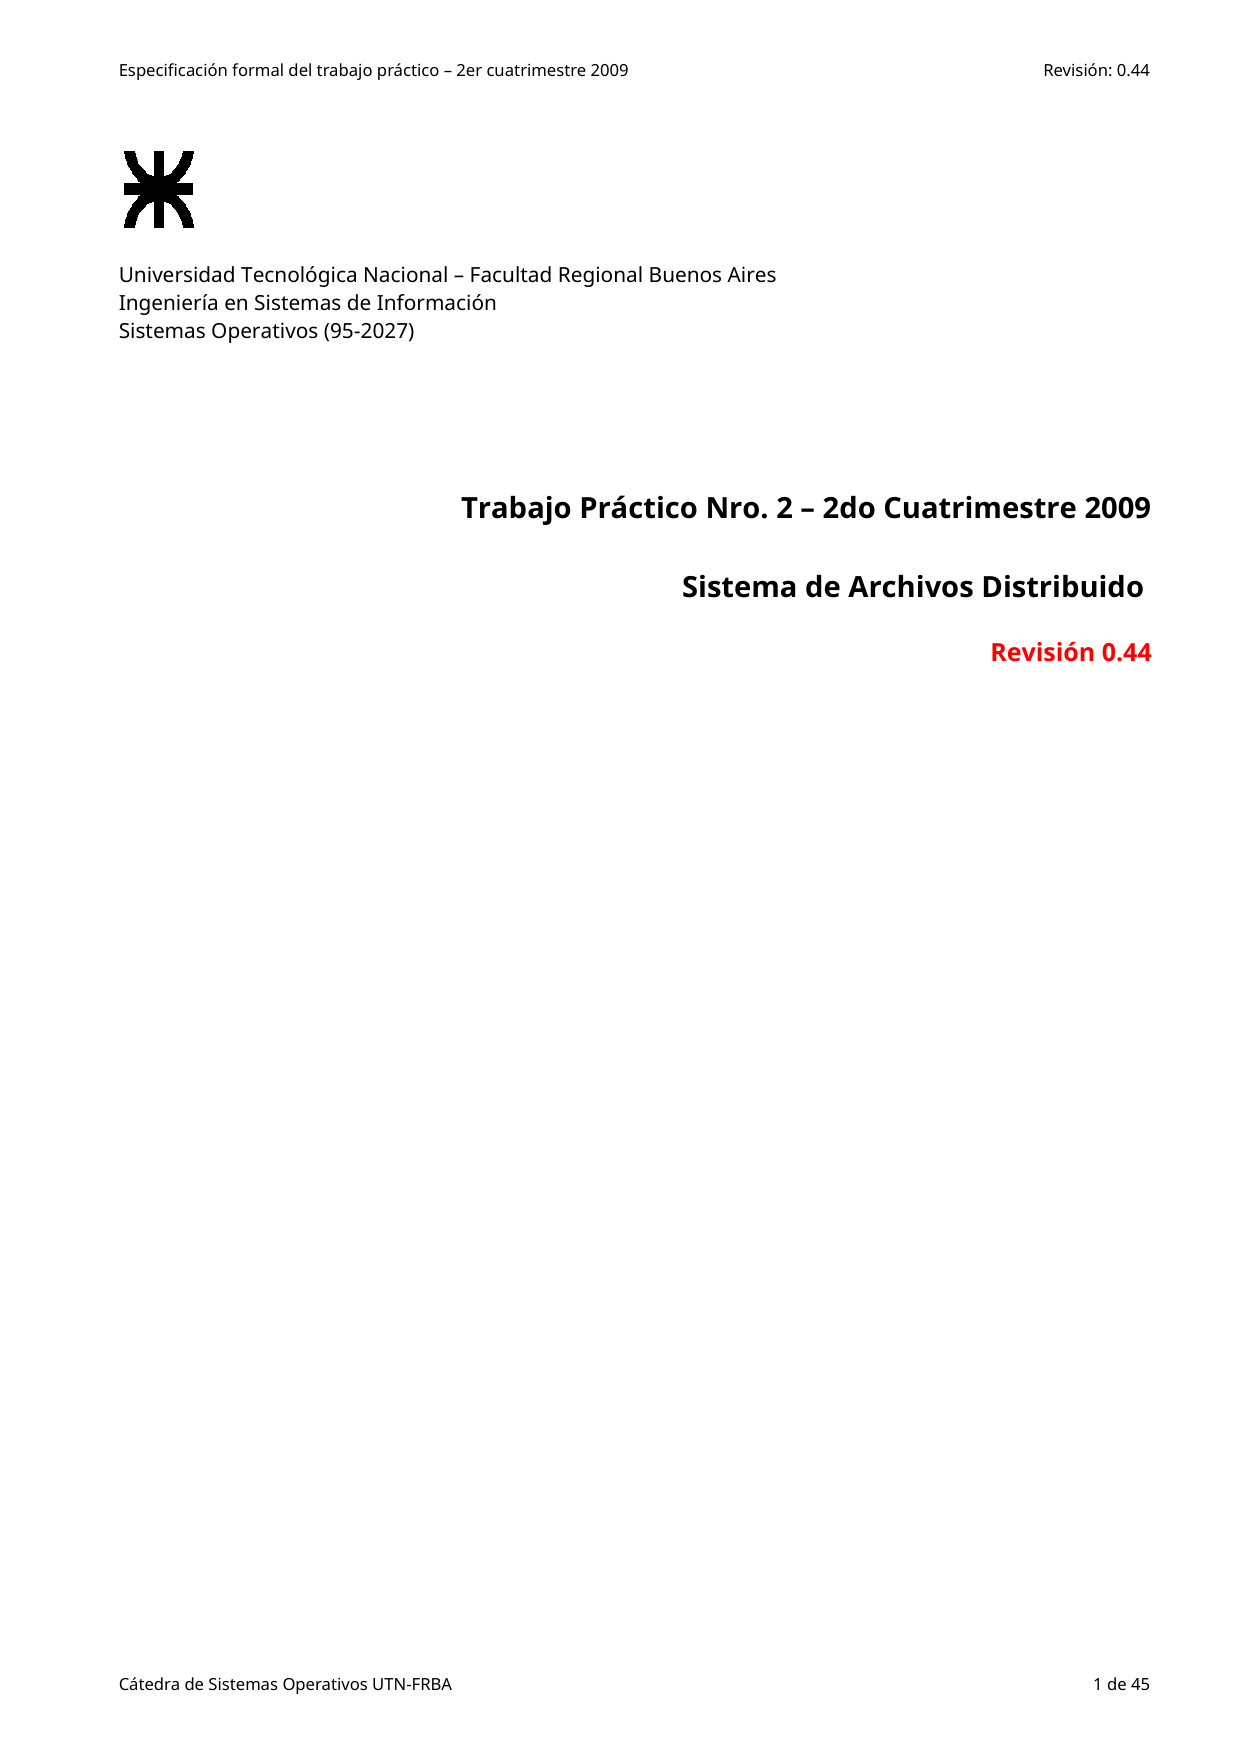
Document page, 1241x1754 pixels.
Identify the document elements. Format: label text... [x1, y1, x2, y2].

text Universidad Tecnológica Nacional – Facultad Regional Buenos Aires [118, 260, 1152, 288]
text Revisión 0.44 [118, 635, 1152, 669]
picture [118, 147, 195, 232]
text Trabajo Práctico Nro. 2 – 2do Cuatrimestre 2009 [118, 487, 1152, 527]
text Ingeniería en Sistemas de Información [118, 288, 1152, 317]
text Sistemas Operativos (95-2027) [118, 317, 1152, 345]
text Sistema de Archivos Distribuido [118, 566, 1152, 635]
